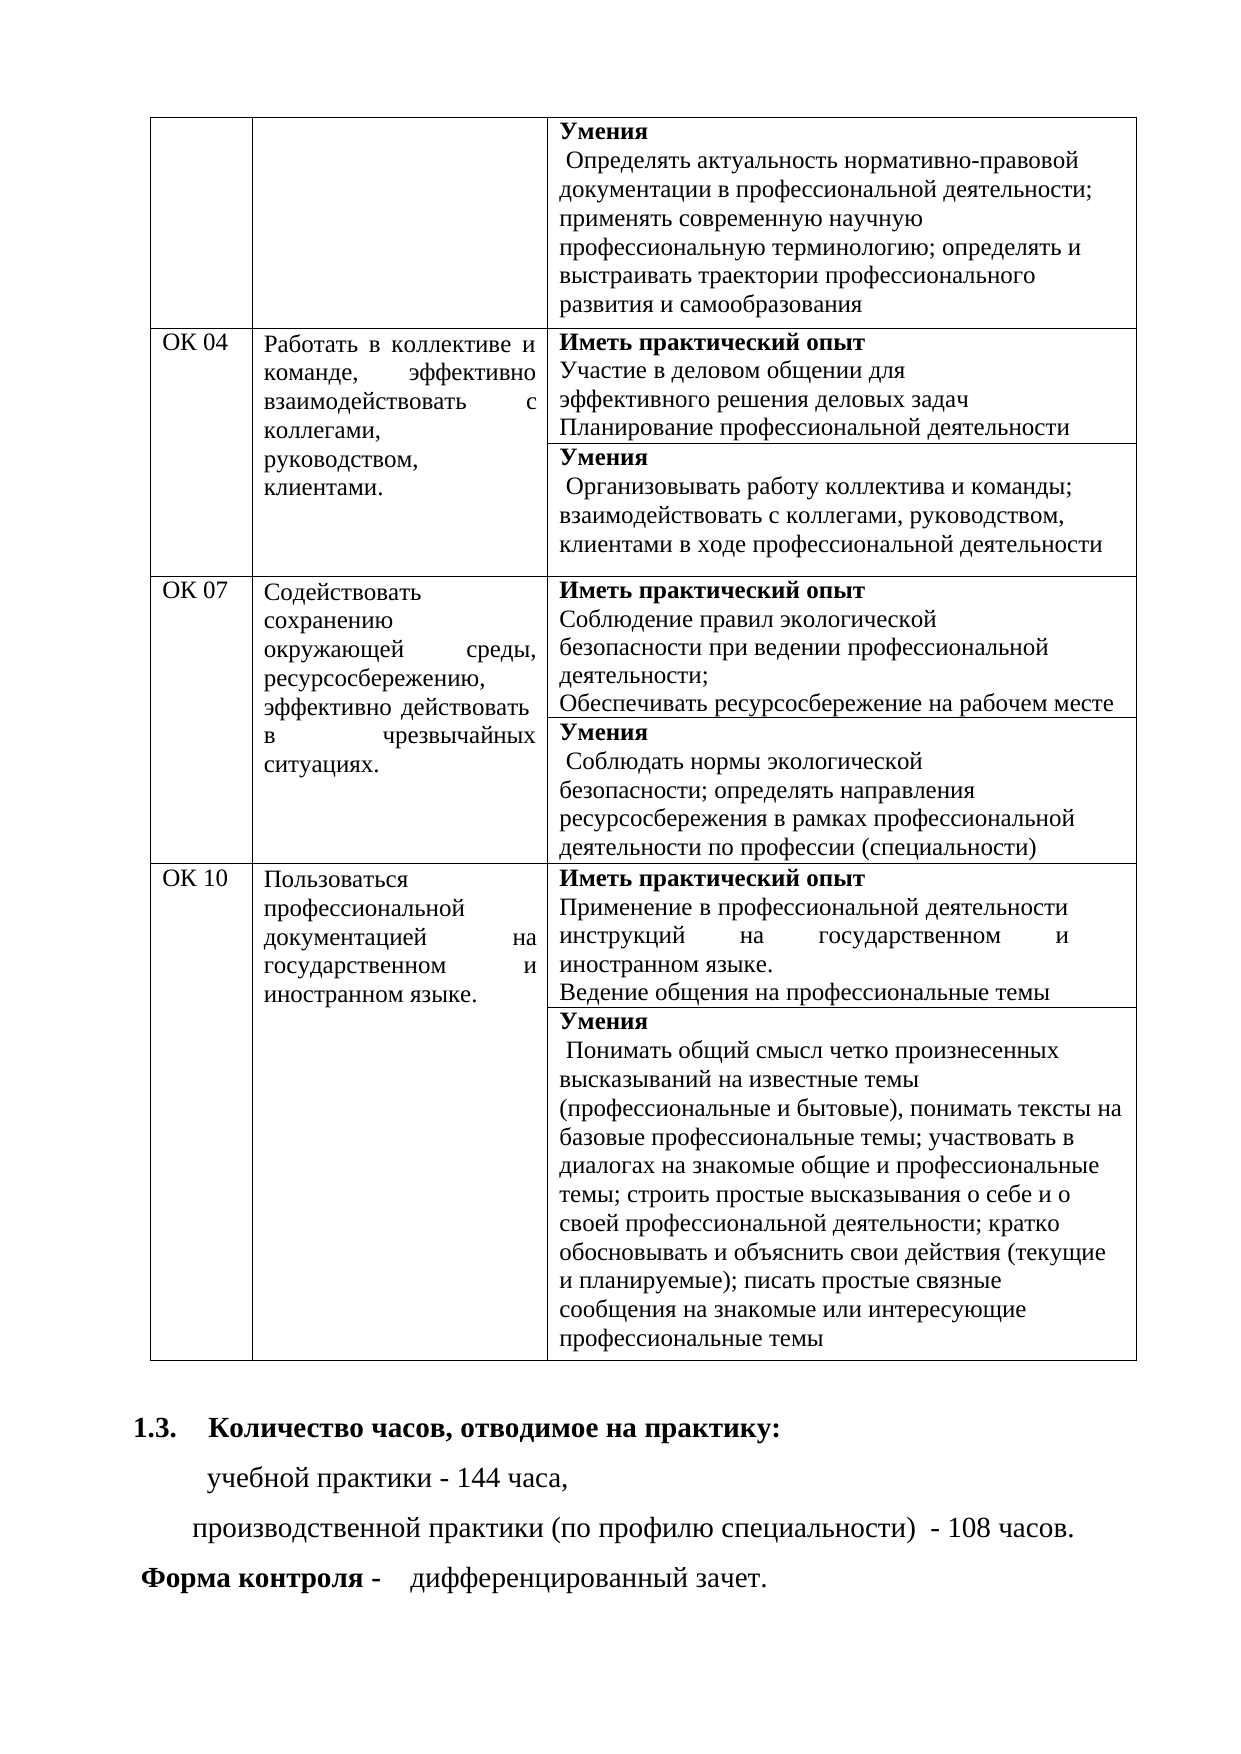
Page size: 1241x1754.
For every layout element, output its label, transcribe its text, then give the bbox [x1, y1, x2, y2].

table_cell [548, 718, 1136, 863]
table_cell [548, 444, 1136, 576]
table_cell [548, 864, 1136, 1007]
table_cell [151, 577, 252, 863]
text Форма контроля - дифференцированный зачет. [141, 1561, 1240, 1594]
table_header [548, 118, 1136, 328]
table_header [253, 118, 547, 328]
text учебной практики - 144 часа, [207, 1460, 1240, 1493]
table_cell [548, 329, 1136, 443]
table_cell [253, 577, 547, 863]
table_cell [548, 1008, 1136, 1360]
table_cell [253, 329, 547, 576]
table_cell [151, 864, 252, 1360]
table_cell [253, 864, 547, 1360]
text производственной практики (по профилю специальности) - 108 часов. [192, 1510, 1240, 1543]
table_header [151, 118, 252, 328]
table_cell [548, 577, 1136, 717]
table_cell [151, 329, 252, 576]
list Количество часов, отводимое на практику: [133, 1410, 1240, 1443]
